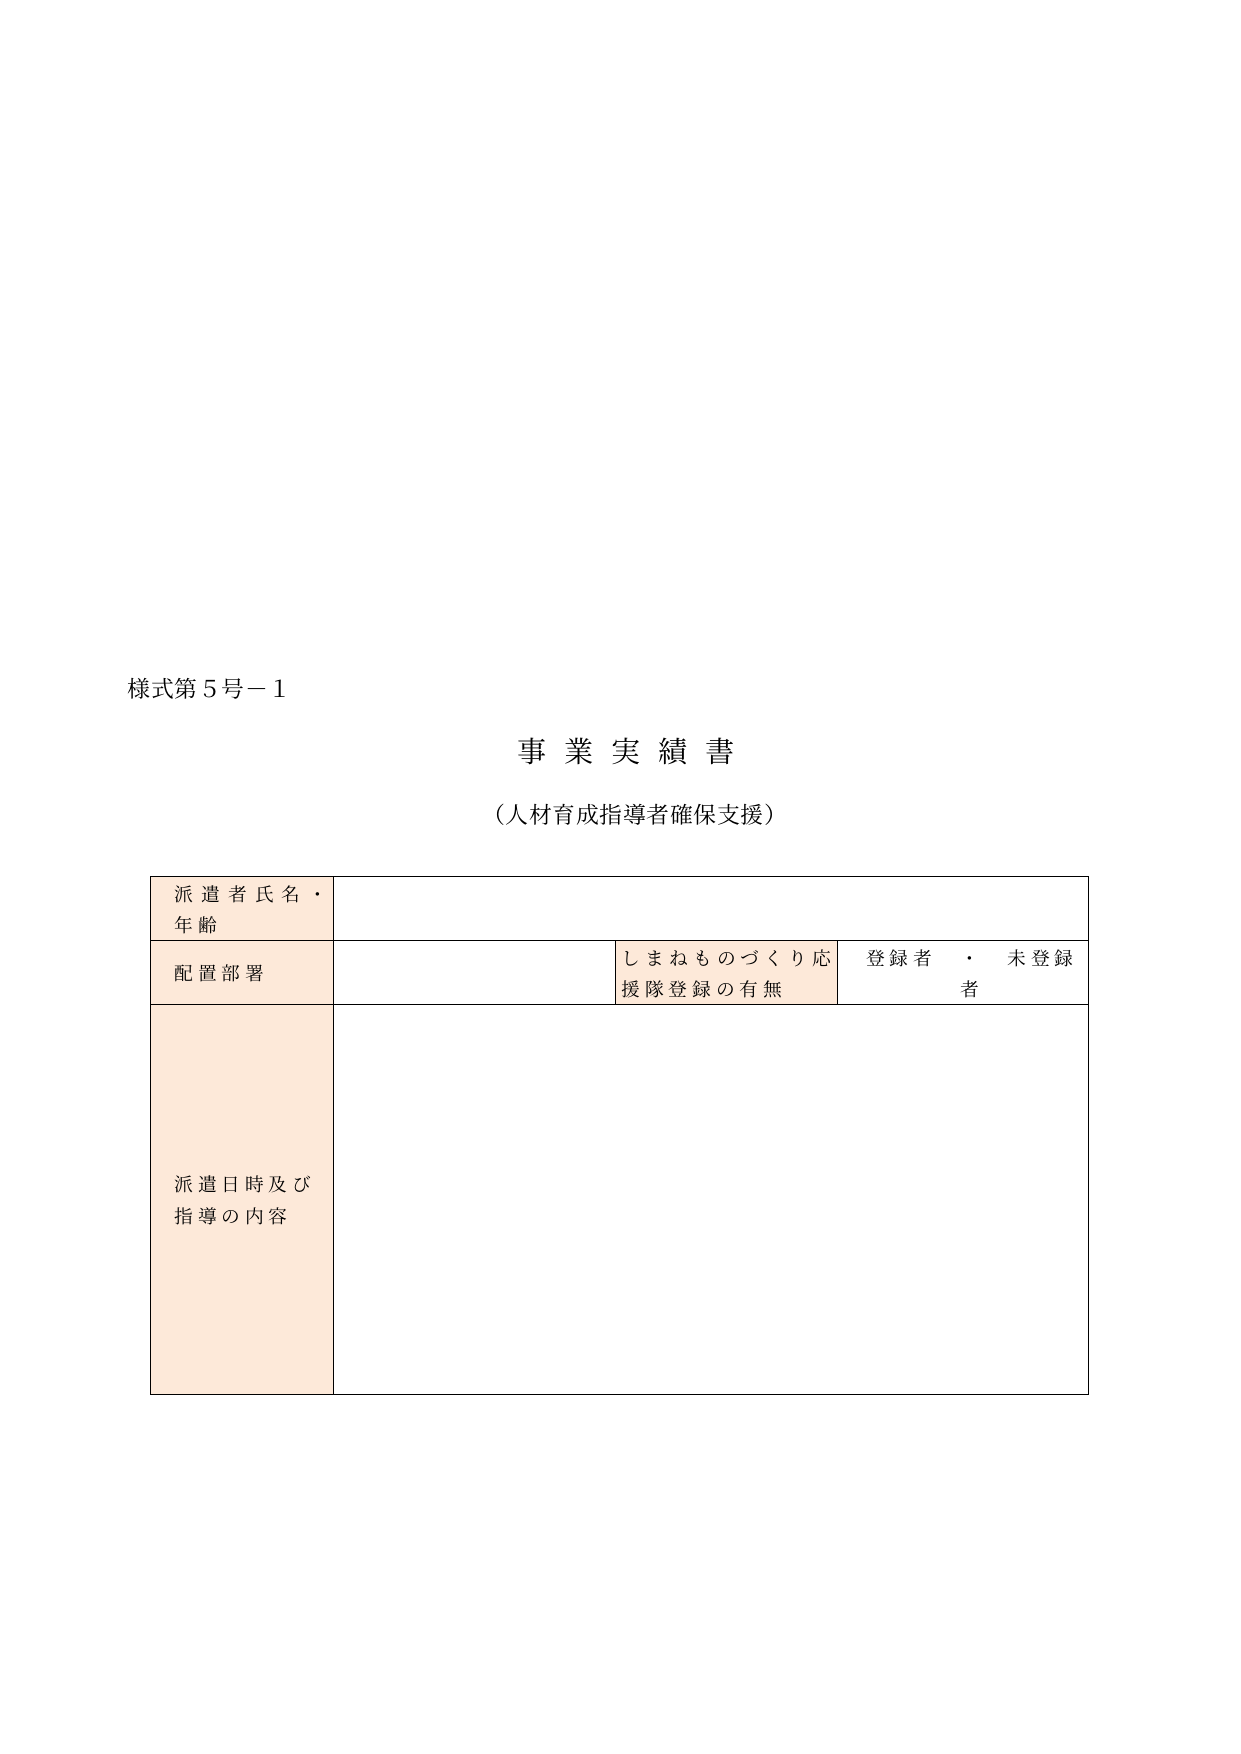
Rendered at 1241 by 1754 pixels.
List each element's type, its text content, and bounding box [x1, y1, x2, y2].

table_cell 登録者 ・ 未登録者 [838, 941, 1088, 1004]
text （人材育成指導者確保支援） [127, 782, 1142, 845]
table_cell 配置部署 [151, 941, 333, 1004]
table_cell しまねものづくり応援隊登録の有無 [616, 941, 837, 1004]
table_cell 派遣者氏名・年齢 [151, 877, 333, 940]
table_cell [334, 1005, 1088, 1394]
table_cell 派遣日時及び 指導の内容 [151, 1005, 333, 1394]
table_cell [334, 877, 1088, 940]
table_cell [334, 941, 615, 1004]
text 事業実績書 [127, 719, 1142, 782]
text 様式第５号－１ [127, 656, 1069, 719]
